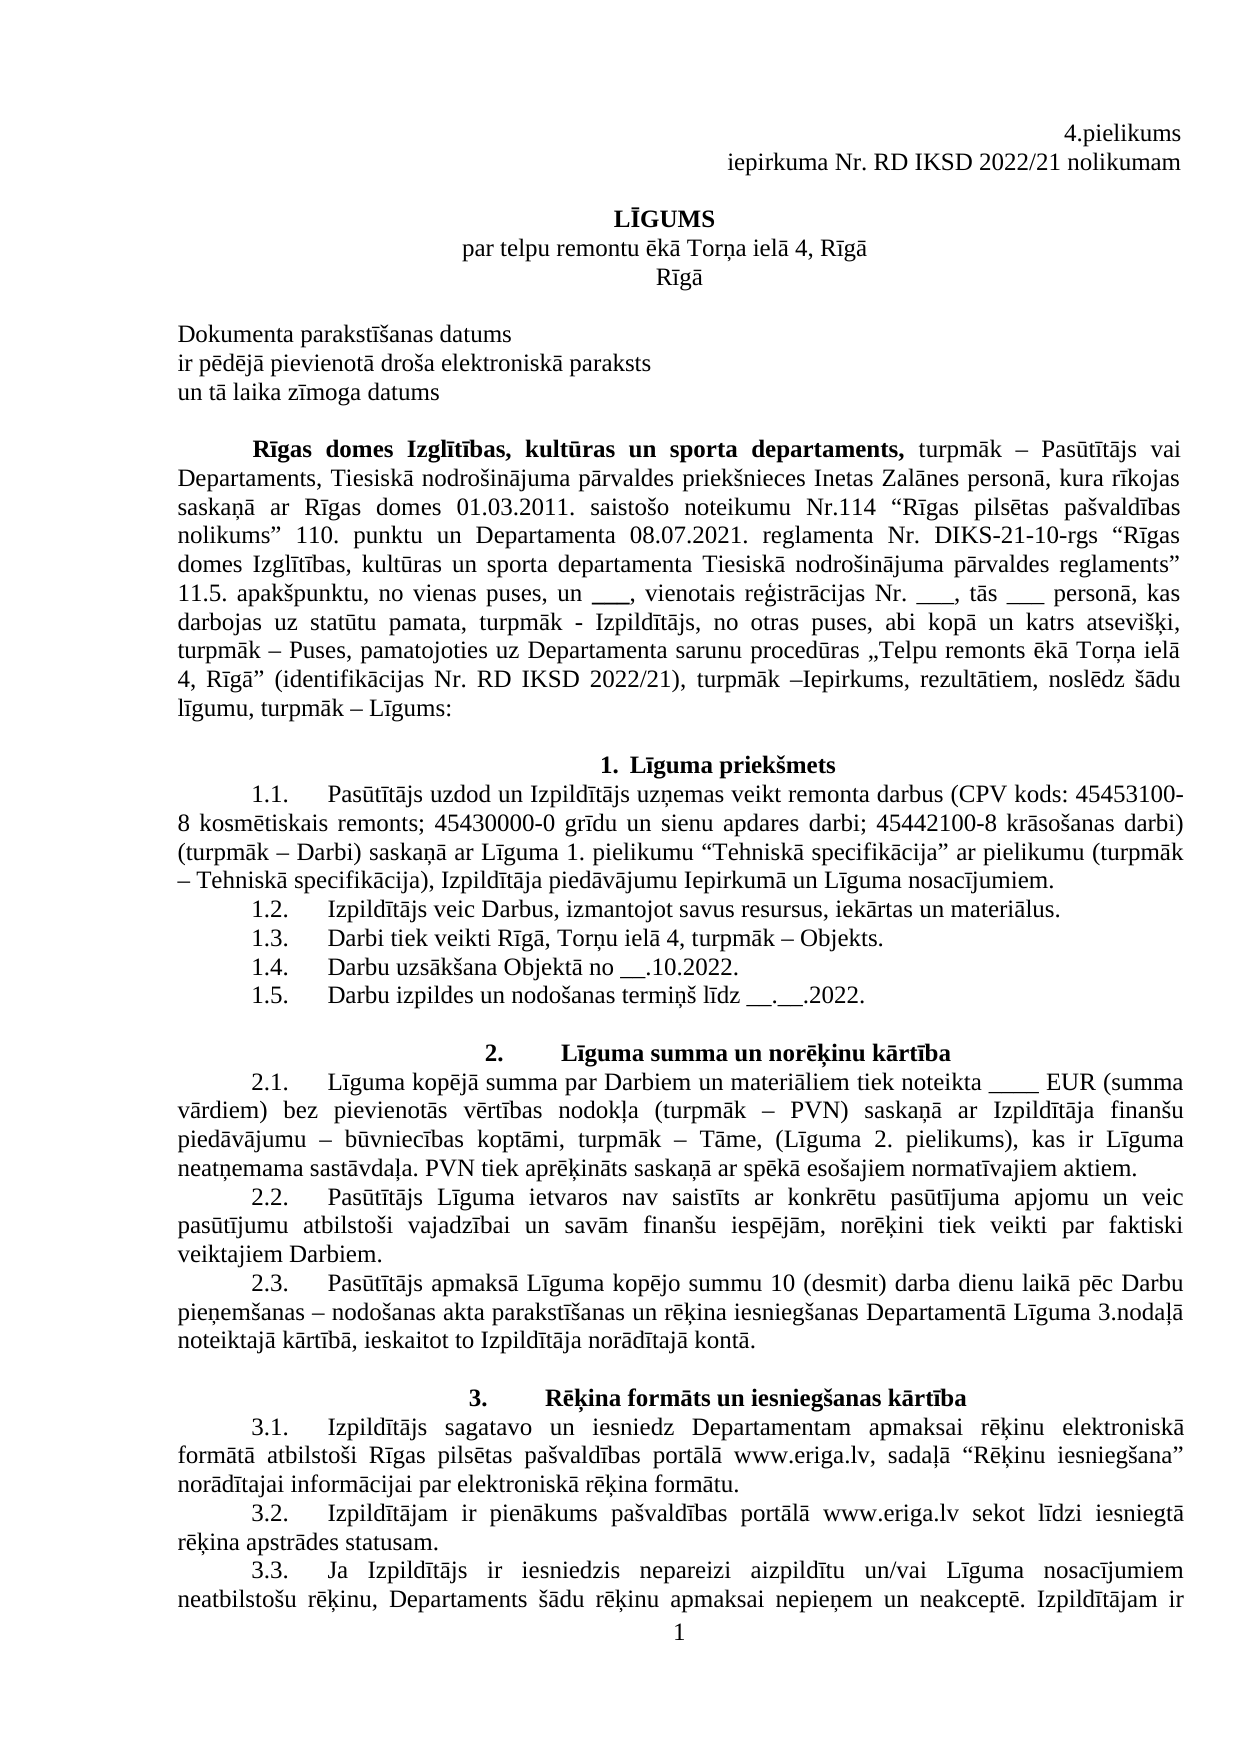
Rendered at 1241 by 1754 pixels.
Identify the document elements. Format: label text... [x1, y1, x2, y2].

list Līguma kopējā summa par Darbiem un materiāliem tiek noteikta ____ EUR (summa vārdiem) bez pievienotās vērtības nodokļa (turpmāk – PVN) saskaņā ar Izpildītāja finanšu piedāvājumu – būvniecības koptāmi, turpmāk – Tāme, (Līguma 2. pielikums), kas ir Līguma neatņemama sastāvdaļa. PVN tiek aprēķināts saskaņā ar spēkā esošajiem normatīvajiem aktiem. [177, 1067, 1185, 1182]
list Izpildītājs veic Darbus, izmantojot savus resursus, iekārtas un materiālus. [177, 894, 1185, 923]
list Pasūtītājs uzdod un Izpildītājs uzņemas veikt remonta darbus (CPV kods: 45453100-8 kosmētiskais remonts; 45430000-0 grīdu un sienu apdares darbi; 45442100-8 krāsošanas darbi) (turpmāk – Darbi) saskaņā ar Līguma 1. pielikumu “Tehniskā specifikācija” ar pielikumu (turpmāk – Tehniskā specifikācija), Izpildītāja piedāvājumu Iepirkumā un Līguma nosacījumiem. [177, 779, 1185, 894]
text Rīgā [177, 262, 1181, 291]
list Darbi tiek veikti Rīgā, Torņu ielā 4, turpmāk – Objekts. [177, 923, 1185, 952]
list Līguma summa un norēķinu kārtība [177, 1038, 1185, 1067]
list Rēķina formāts un iesniegšanas kārtība [177, 1383, 1185, 1412]
text Rīgas domes Izglītības, kultūras un sporta departaments, turpmāk – Pasūtītājs vai Departaments, Tiesiskā nodrošinājuma pārvaldes priekšnieces Inetas Zalānes personā, kura rīkojas saskaņā ar Rīgas domes 01.03.2011. saistošo noteikumu Nr.114 “Rīgas pilsētas pašvaldības nolikums” 110. punktu un Departamenta 08.07.2021. reglamenta Nr. DIKS-21-10-rgs “Rīgas domes Izglītības, kultūras un sporta departamenta Tiesiskā nodrošinājuma pārvaldes reglaments” 11.5. apakšpunktu, no vienas puses, un ___, vienotais reģistrācijas Nr. ___, tās ___ personā, kas darbojas uz statūtu pamata, turpmāk - Izpildītājs, no otras puses, abi kopā un katrs atsevišķi, turpmāk – Puses, pamatojoties uz Departamenta sarunu procedūras „Telpu remonts ēkā Torņa ielā 4, Rīgā” (identifikācijas Nr. RD IKSD 2022/21), turpmāk –Iepirkums, rezultātiem, noslēdz šādu līgumu, turpmāk – Līgums: [177, 434, 1181, 722]
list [177, 1556, 1185, 1613]
list Izpildītājam ir pienākums pašvaldības portālā www.eriga.lv sekot līdzi iesniegtā rēķina apstrādes statusam. [177, 1498, 1185, 1556]
text līgums [177, 204, 1152, 233]
text ir pēdējā pievienotā droša elektroniskā paraksts [177, 348, 1181, 377]
list Izpildītājs sagatavo un iesniedz Departamentam apmaksai rēķinu elektroniskā formātā atbilstoši Rīgas pilsētas pašvaldības portālā www.eriga.lv, sadaļā “Rēķinu iesniegšana” norādītajai informācijai par elektroniskā rēķina formātu. [177, 1412, 1185, 1498]
text par telpu remontu ēkā Torņa ielā 4, Rīgā [177, 233, 1152, 262]
text un tā laika zīmoga datums [177, 377, 1181, 406]
list Līguma priekšmets [177, 751, 1185, 779]
list Pasūtītājs Līguma ietvaros nav saistīts ar konkrētu pasūtījuma apjomu un veic pasūtījumu atbilstoši vajadzībai un savām finanšu iespējām, norēķini tiek veikti par faktiski veiktajiem Darbiem. [177, 1182, 1185, 1268]
list Darbu uzsākšana Objektā no __.10.2022. [177, 952, 1185, 981]
text 4.pielikums [177, 118, 1181, 147]
list Pasūtītājs apmaksā Līguma kopējo summu 10 (desmit) darba dienu laikā pēc Darbu pieņemšanas – nodošanas akta parakstīšanas un rēķina iesniegšanas Departamentā Līguma 3.nodaļā noteiktajā kārtībā, ieskaitot to Izpildītāja norādītajā kontā. [177, 1268, 1185, 1354]
text iepirkuma Nr. RD IKSD 2022/21 nolikumam [177, 147, 1181, 176]
list Darbu izpildes un nodošanas termiņš līdz __.__.2022. [177, 981, 1185, 1009]
text Dokumenta parakstīšanas datums [177, 319, 1181, 348]
